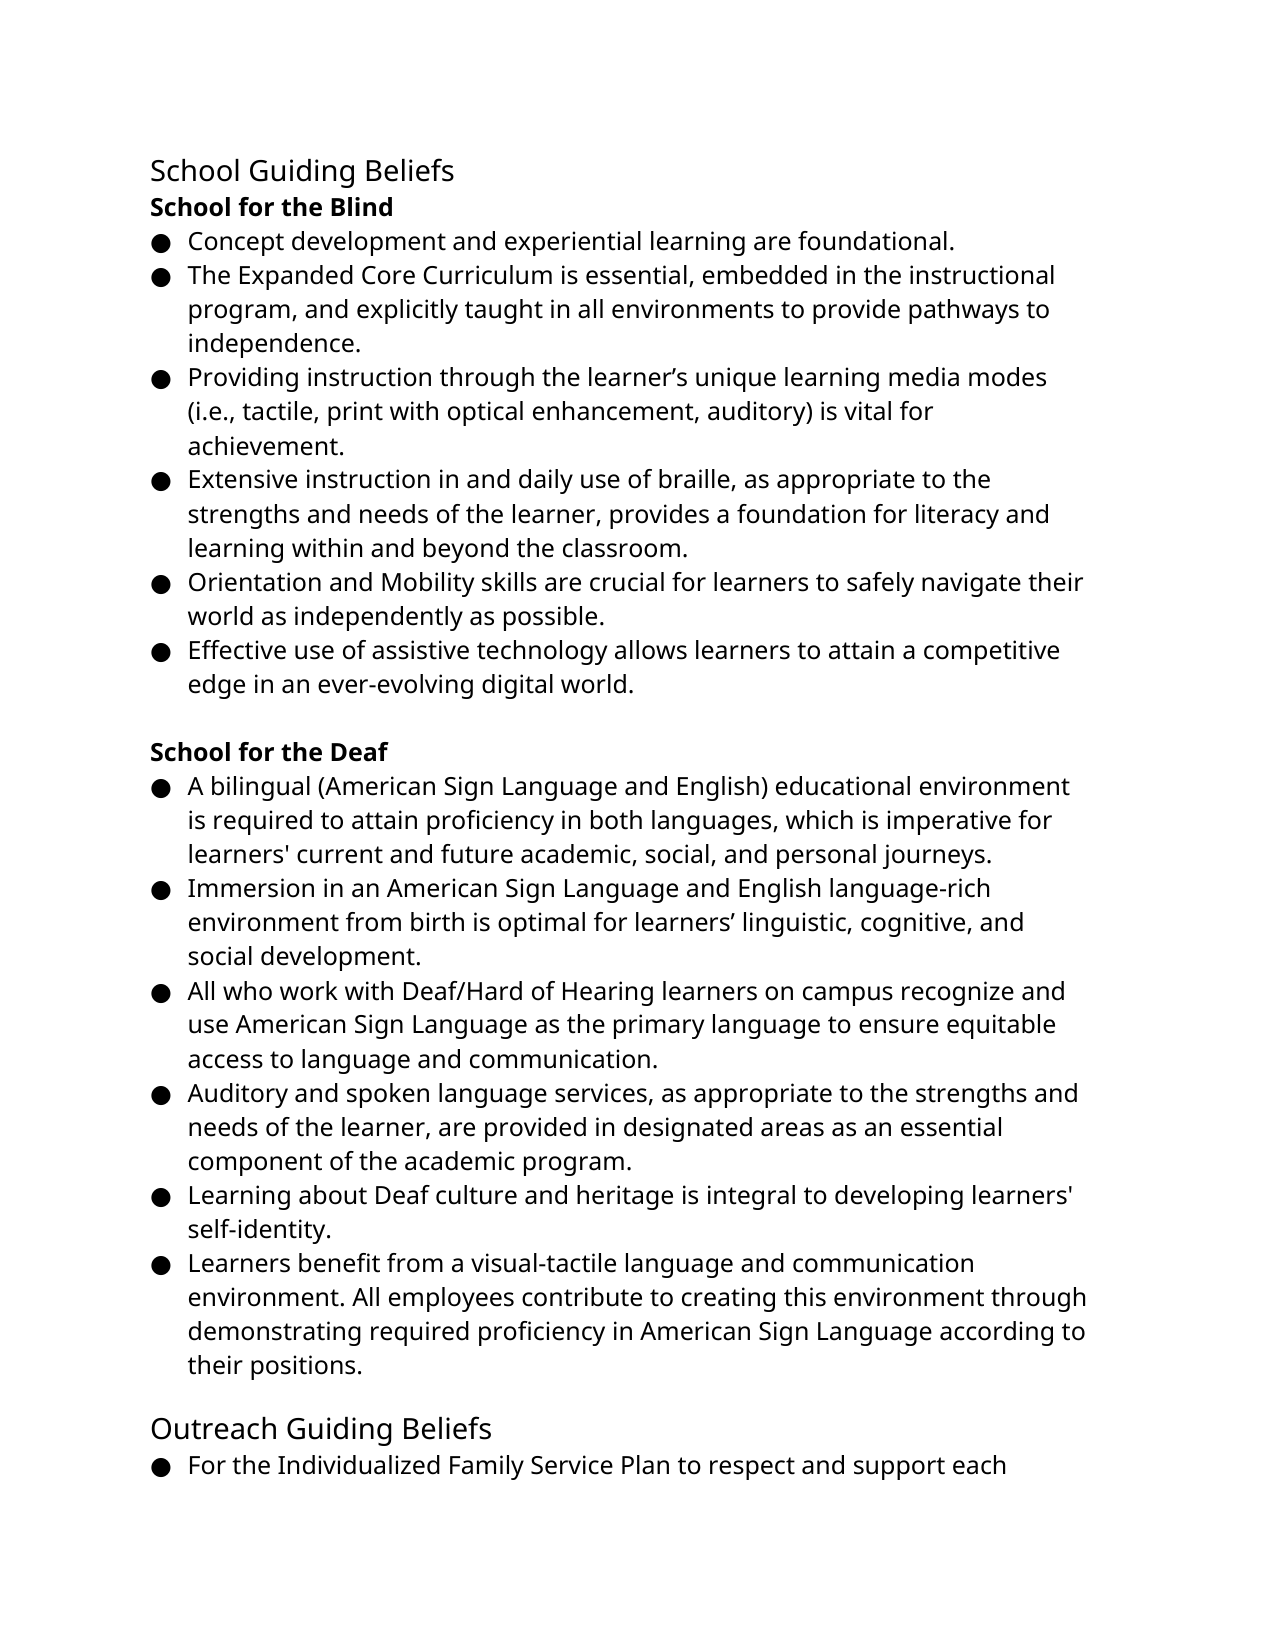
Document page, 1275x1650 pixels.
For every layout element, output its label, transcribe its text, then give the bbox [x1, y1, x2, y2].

list Orientation and Mobility skills are crucial for learners to safely navigate their world as independently as possible. [150, 564, 1093, 632]
list Immersion in an American Sign Language and English language-rich environment from birth is optimal for learners’ linguistic, cognitive, and social development. [150, 871, 1094, 973]
subtitle School Guiding Beliefs [150, 150, 1125, 190]
list The Expanded Core Curriculum is essential, embedded in the instructional program, and explicitly taught in all environments to provide pathways to independence. [150, 258, 1093, 360]
list Providing instruction through the learner’s unique learning media modes (i.e., tactile, print with optical enhancement, auditory) is vital for achievement. [150, 360, 1093, 462]
list Auditory and spoken language services, as appropriate to the strengths and needs of the learner, are provided in designated areas as an essential component of the academic program. [150, 1075, 1094, 1177]
list A bilingual (American Sign Language and English) educational environment is required to attain proficiency in both languages, which is imperative for learners' current and future academic, social, and personal journeys. [150, 769, 1094, 871]
list All who work with Deaf/Hard of Hearing learners on campus recognize and use American Sign Language as the primary language to ensure equitable access to language and communication. [150, 973, 1094, 1075]
list Concept development and experiential learning are foundational. [150, 224, 1093, 258]
subtitle School for the Blind [150, 190, 1125, 224]
subtitle School for the Deaf [150, 735, 1125, 769]
list Learners benefit from a visual-tactile language and communication environment. All employees contribute to creating this environment through demonstrating required proficiency in American Sign Language according to their positions. [150, 1246, 1094, 1382]
list Extensive instruction in and daily use of braille, as appropriate to the strengths and needs of the learner, provides a foundation for literacy and learning within and beyond the classroom. [150, 462, 1093, 564]
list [150, 1448, 1094, 1482]
list Effective use of assistive technology allows learners to attain a competitive edge in an ever-evolving digital world. [150, 632, 1093, 701]
subtitle Outreach Guiding Beliefs [150, 1408, 1125, 1448]
list Learning about Deaf culture and heritage is integral to developing learners' self-identity. [150, 1177, 1094, 1246]
